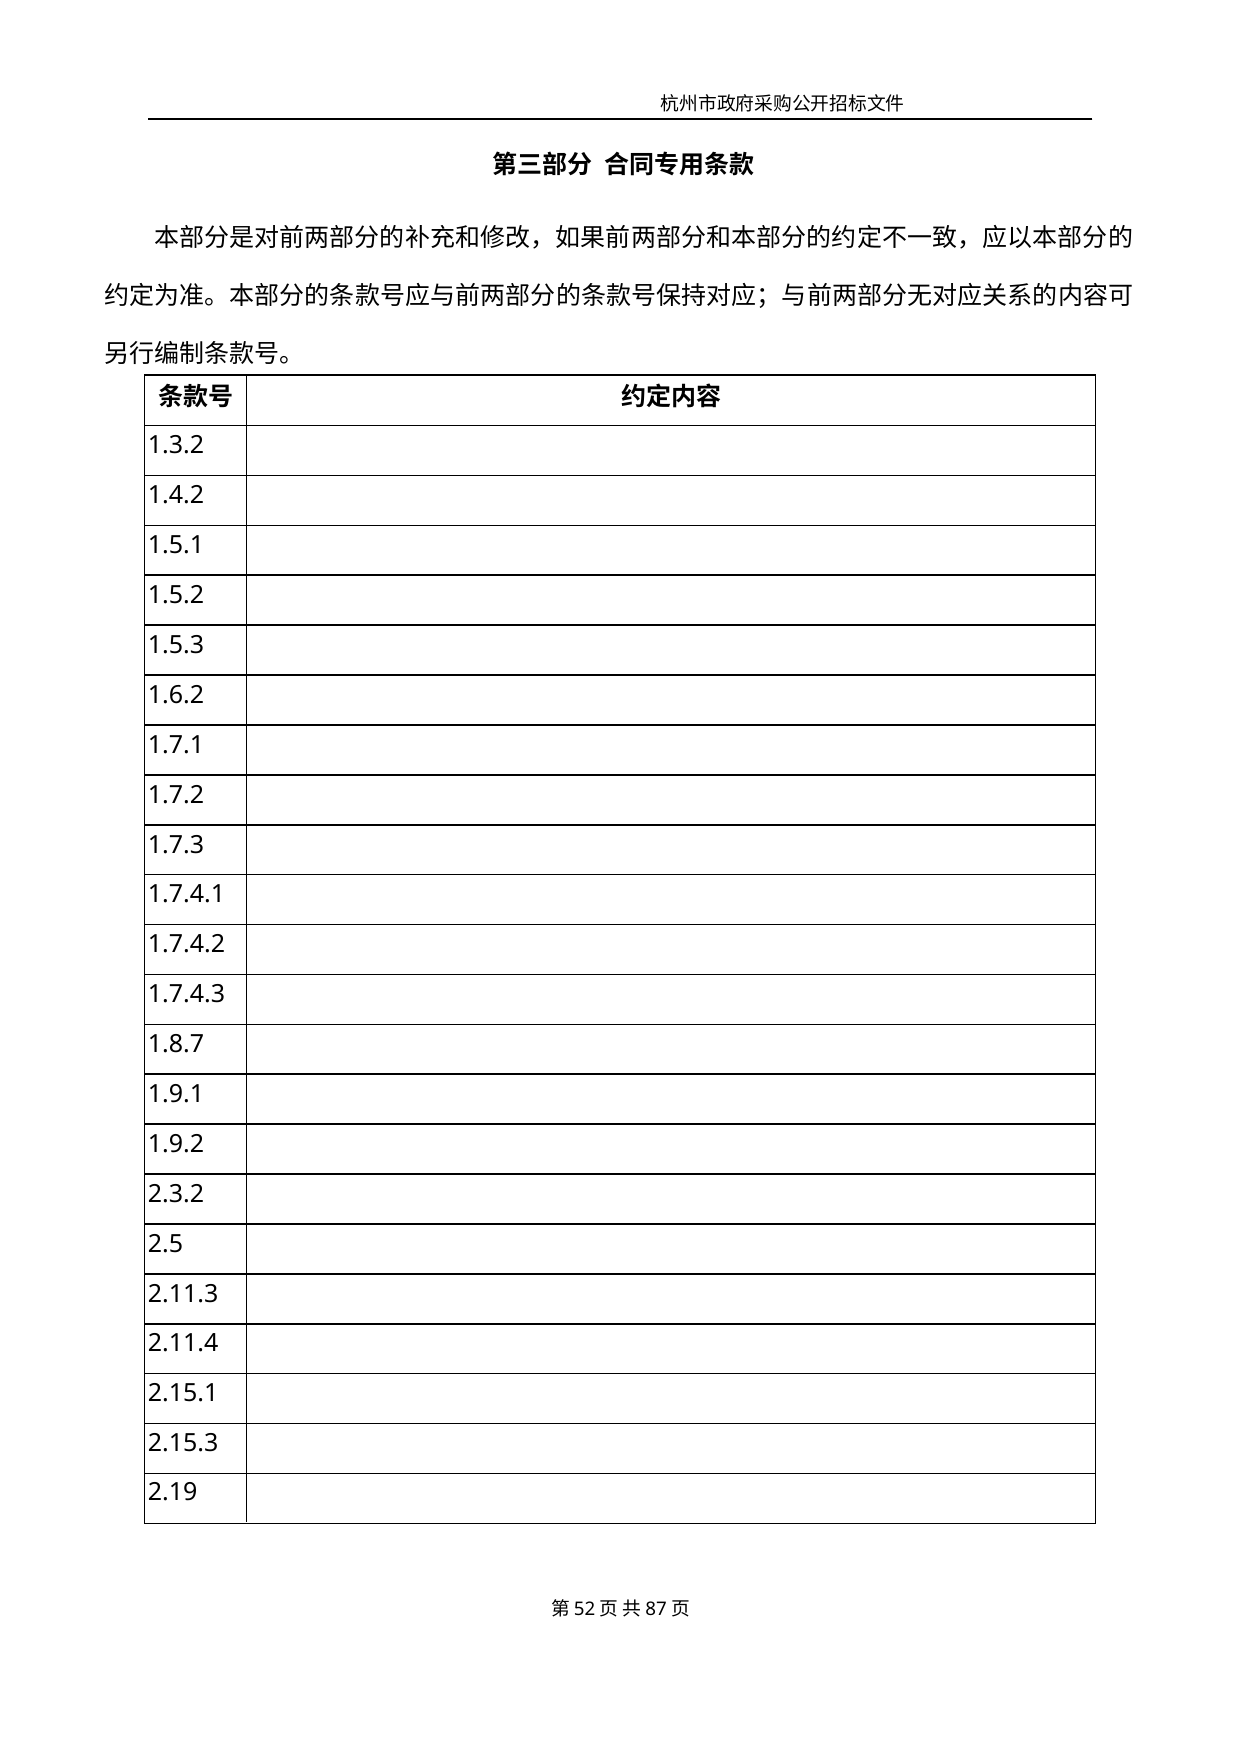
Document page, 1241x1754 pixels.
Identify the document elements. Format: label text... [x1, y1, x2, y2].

table_cell 1.7.4.3 [145, 975, 246, 1023]
table_cell 1.9.1 [145, 1075, 246, 1123]
table_cell 1.5.2 [145, 576, 246, 624]
table_cell 1.5.1 [145, 526, 246, 574]
table_cell 1.5.3 [145, 626, 246, 674]
table_cell 2.5 [145, 1225, 246, 1273]
table_cell [247, 1225, 1095, 1273]
table_cell [247, 1125, 1095, 1173]
table_cell 1.8.7 [145, 1025, 246, 1073]
table_cell [247, 776, 1095, 824]
table_cell [247, 1175, 1095, 1223]
table_cell [247, 1025, 1095, 1073]
table_cell 1.7.4.2 [145, 925, 246, 973]
table_cell 1.9.2 [145, 1125, 246, 1173]
table_cell [247, 925, 1095, 973]
table_cell 2.3.2 [145, 1175, 246, 1223]
table_cell 2.15.1 [145, 1374, 246, 1423]
table_cell [247, 975, 1095, 1023]
table_header 条款号 [145, 376, 246, 425]
table_cell [247, 576, 1095, 624]
table_cell 1.7.4.1 [145, 875, 246, 924]
table_cell [247, 826, 1095, 874]
table_cell 1.7.2 [145, 776, 246, 824]
table_cell 2.11.4 [145, 1325, 246, 1373]
table_cell [247, 426, 1095, 474]
table_cell 1.3.2 [145, 426, 246, 474]
table_cell 1.7.1 [145, 726, 246, 774]
table_cell [247, 1474, 1095, 1522]
table_cell 1.6.2 [145, 676, 246, 724]
table_cell [247, 676, 1095, 724]
text 第三部分 合同专用条款 [148, 145, 1092, 181]
table_cell [247, 626, 1095, 674]
table_cell [247, 1374, 1095, 1423]
table_cell [247, 726, 1095, 774]
table_cell [247, 1275, 1095, 1323]
table_cell 2.15.3 [145, 1424, 246, 1472]
table_cell [247, 1325, 1095, 1373]
table_cell [247, 1424, 1095, 1472]
table_cell [247, 526, 1095, 574]
table_header 约定内容 [247, 376, 1095, 425]
table_cell [247, 476, 1095, 524]
table_cell [247, 875, 1095, 924]
table_cell 2.19 [145, 1474, 246, 1522]
table_cell 1.4.2 [145, 476, 246, 524]
table_cell 2.11.3 [145, 1275, 246, 1323]
table_cell [247, 1075, 1095, 1123]
table_cell 1.7.3 [145, 826, 246, 874]
text 本部分是对前两部分的补充和修改，如果前两部分和本部分的约定不一致，应以本部分的约定为准。本部分的条款号应与前两部分的条款号保持对应；与前两部分无对应关系的内容可另行编制条款号。 [104, 199, 1136, 374]
